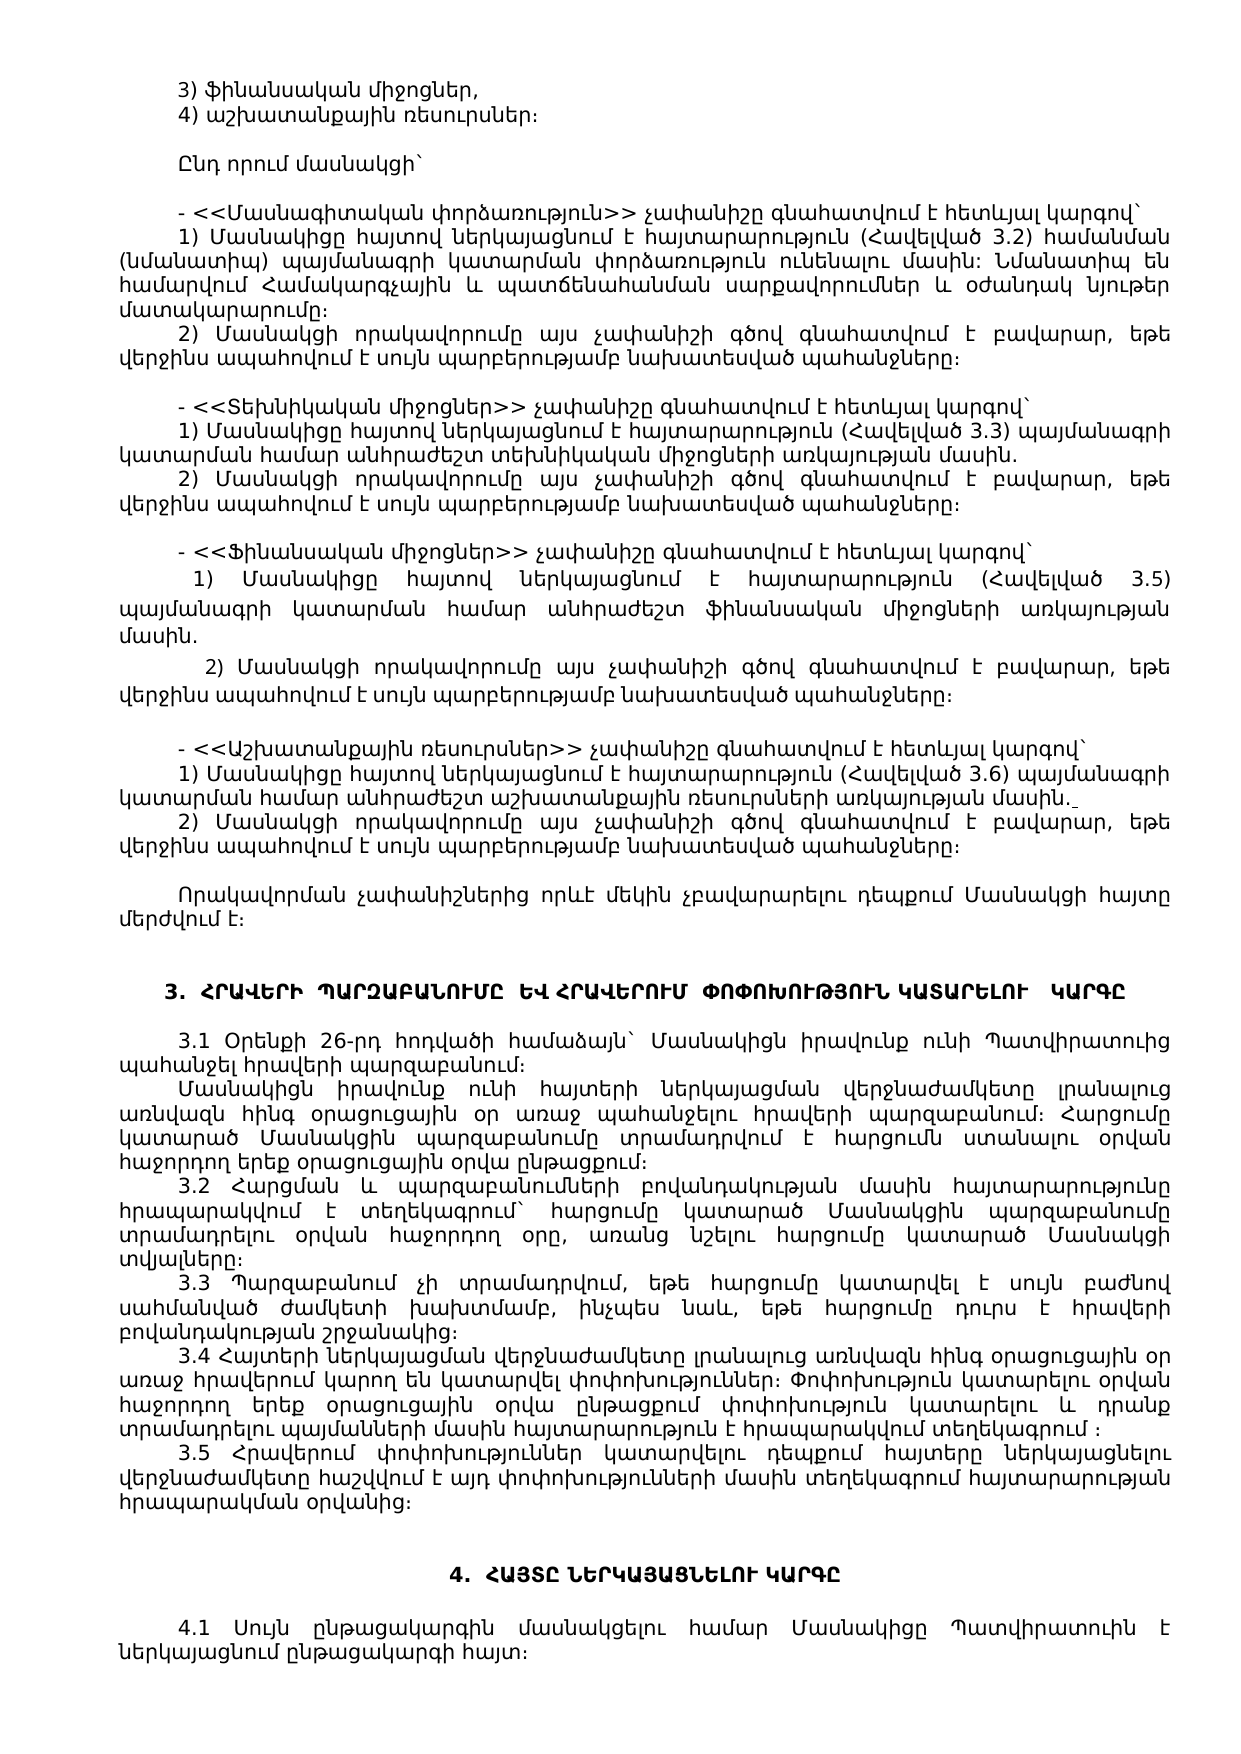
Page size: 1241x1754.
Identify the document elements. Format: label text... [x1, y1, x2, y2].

text 3. ՀՐԱՎԵՐԻ ՊԱՐԶԱԲԱՆՈՒՄԸ ԵՎ ՀՐԱՎԵՐՈՒՄ ՓՈՓՈԽՈՒԹՅՈՒՆ ԿԱՏԱՐԵԼՈՒ ԿԱՐԳԸ [118, 980, 1171, 1004]
text 3.2 Հարցման և պարզաբանումների բովանդակության մասին հայտարարությունը հրապարակվում է տեղեկագրում` հարցումը կատարած Մասնակցին պարզաբանումը տրամադրելու օրվան հաջորդող օրը, առանց նշելու հարցումը կատարած Մասնակցի տվյալները։ [118, 1174, 1171, 1271]
text 4. ՀԱՅՏԸ ՆԵՐԿԱՅԱՑՆԵԼՈՒ ԿԱՐԳԸ [118, 1563, 1171, 1587]
text - <<Տեխնիկական միջոցներ>> չափանիշը գնահատվում է հետևյալ կարգով` [118, 395, 1171, 419]
text 1) Մասնակիցը հայտով ներկայացնում է հայտարարություն (Հավելված 3.2) համանման (նմանատիպ) պայմանագրի կատարման փորձառություն ունենալու մասին: Նմանատիպ են համարվում Համակարգչային և պատճենահանման սարքավորումներ և օժանդակ նյութեր մատակարարումը։ [118, 225, 1171, 322]
text 3.4 Հայտերի ներկայացման վերջնաժամկետը լրանալուց առնվազն հինգ օրացուցային օր առաջ հրավերում կարող են կատարվել փոփոխություններ։ Փոփոխություն կատարելու օրվան հաջորդող երեք օրացուցային օրվա ընթացքում փոփոխություն կատարելու և դրանք տրամադրելու պայմանների մասին հայտարարություն է հրապարակվում տեղեկագրում ։ [118, 1344, 1171, 1441]
text - <<Մասնագիտական փորձառություն>> չափանիշը գնահատվում է հետևյալ կարգով` [118, 201, 1171, 225]
text 1) Մասնակիցը հայտով ներկայացնում է հայտարարություն (Հավելված 3.3) պայմանագրի կատարման համար անհրաժեշտ տեխնիկական միջոցների առկայության մասին. [118, 419, 1171, 467]
text 1) Մասնակիցը հայտով ներկայացնում է հայտարարություն (Հավելված 3.5) պայմանագրի կատարման համար անհրաժեշտ ֆինանսական միջոցների առկայության մասին. [118, 564, 1171, 649]
text 4.1 Սույն ընթացակարգին մասնակցելու համար Մասնակիցը Պատվիրատուին է ներկայացնում ընթացակարգի հայտ։ [118, 1616, 1171, 1664]
text Որակավորման չափանիշներից որևէ մեկին չբավարարելու դեպքում Մասնակցի հայտը մերժվում է։ [118, 883, 1171, 932]
text Ընդ որում մասնակցի` [118, 152, 1171, 176]
text - <<Աշխատանքային ռեսուրսներ>> չափանիշը գնահատվում է հետևյալ կարգով` [118, 737, 1171, 762]
text 3) ֆինանսական միջոցներ, [118, 75, 1171, 103]
text 2) Մասնակցի որակավորումը այս չափանիշի գծով գնահատվում է բավարար, եթե վերջինս ապահովում է սույն պարբերությամբ նախատեսված պահանջները։ [118, 322, 1171, 370]
text 4) աշխատանքային ռեսուրսներ։ [118, 103, 1171, 128]
text 3.1 Օրենքի 26-րդ հոդվածի համաձայն` Մասնակիցն իրավունք ունի Պատվիրատուից պահանջել հրավերի պարզաբանում։ [118, 1029, 1171, 1077]
text 2) Մասնակցի որակավորումը այս չափանիշի գծով գնահատվում է բավարար, եթե վերջինս ապահովում է սույն պարբերությամբ նախատեսված պահանջները։ [118, 810, 1171, 859]
text 2) Մասնակցի որակավորումը այս չափանիշի գծով գնահատվում է բավարար, եթե վերջինս ապահովում է սույն պարբերությամբ նախատեսված պահանջները։ [118, 652, 1171, 709]
text Մասնակիցն իրավունք ունի հայտերի ներկայացման վերջնաժամկետը լրանալուց առնվազն հինգ օրացուցային օր առաջ պահանջելու հրավերի պարզաբանում։ Հարցումը կատարած Մասնակցին պարզաբանումը տրամադրվում է հարցումն ստանալու օրվան հաջորդող երեք օրացուցային օրվա ընթացքում։ [118, 1077, 1171, 1174]
text 3.5 Հրավերում փոփոխություններ կատարվելու դեպքում հայտերը ներկայացնելու վերջնաժամկետը հաշվվում է այդ փոփոխությունների մասին տեղեկագրում հայտարարության հրապարակման օրվանից։ [118, 1441, 1171, 1514]
text 1) Մասնակիցը հայտով ներկայացնում է հայտարարություն (Հավելված 3.6) պայմանագրի կատարման համար անհրաժեշտ աշխատանքային ռեսուրսների առկայության մասին. [118, 762, 1171, 810]
text - <<Ֆինանսական միջոցներ>> չափանիշը գնահատվում է հետևյալ կարգով` [118, 540, 1171, 564]
text 2) Մասնակցի որակավորումը այս չափանիշի գծով գնահատվում է բավարար, եթե վերջինս ապահովում է սույն պարբերությամբ նախատեսված պահանջները։ [118, 467, 1171, 516]
text 3.3 Պարզաբանում չի տրամադրվում, եթե հարցումը կատարվել է սույն բաժնով սահմանված ժամկետի խախտմամբ, ինչպես նաև, եթե հարցումը դուրս է հրավերի բովանդակության շրջանակից։ [118, 1271, 1171, 1344]
